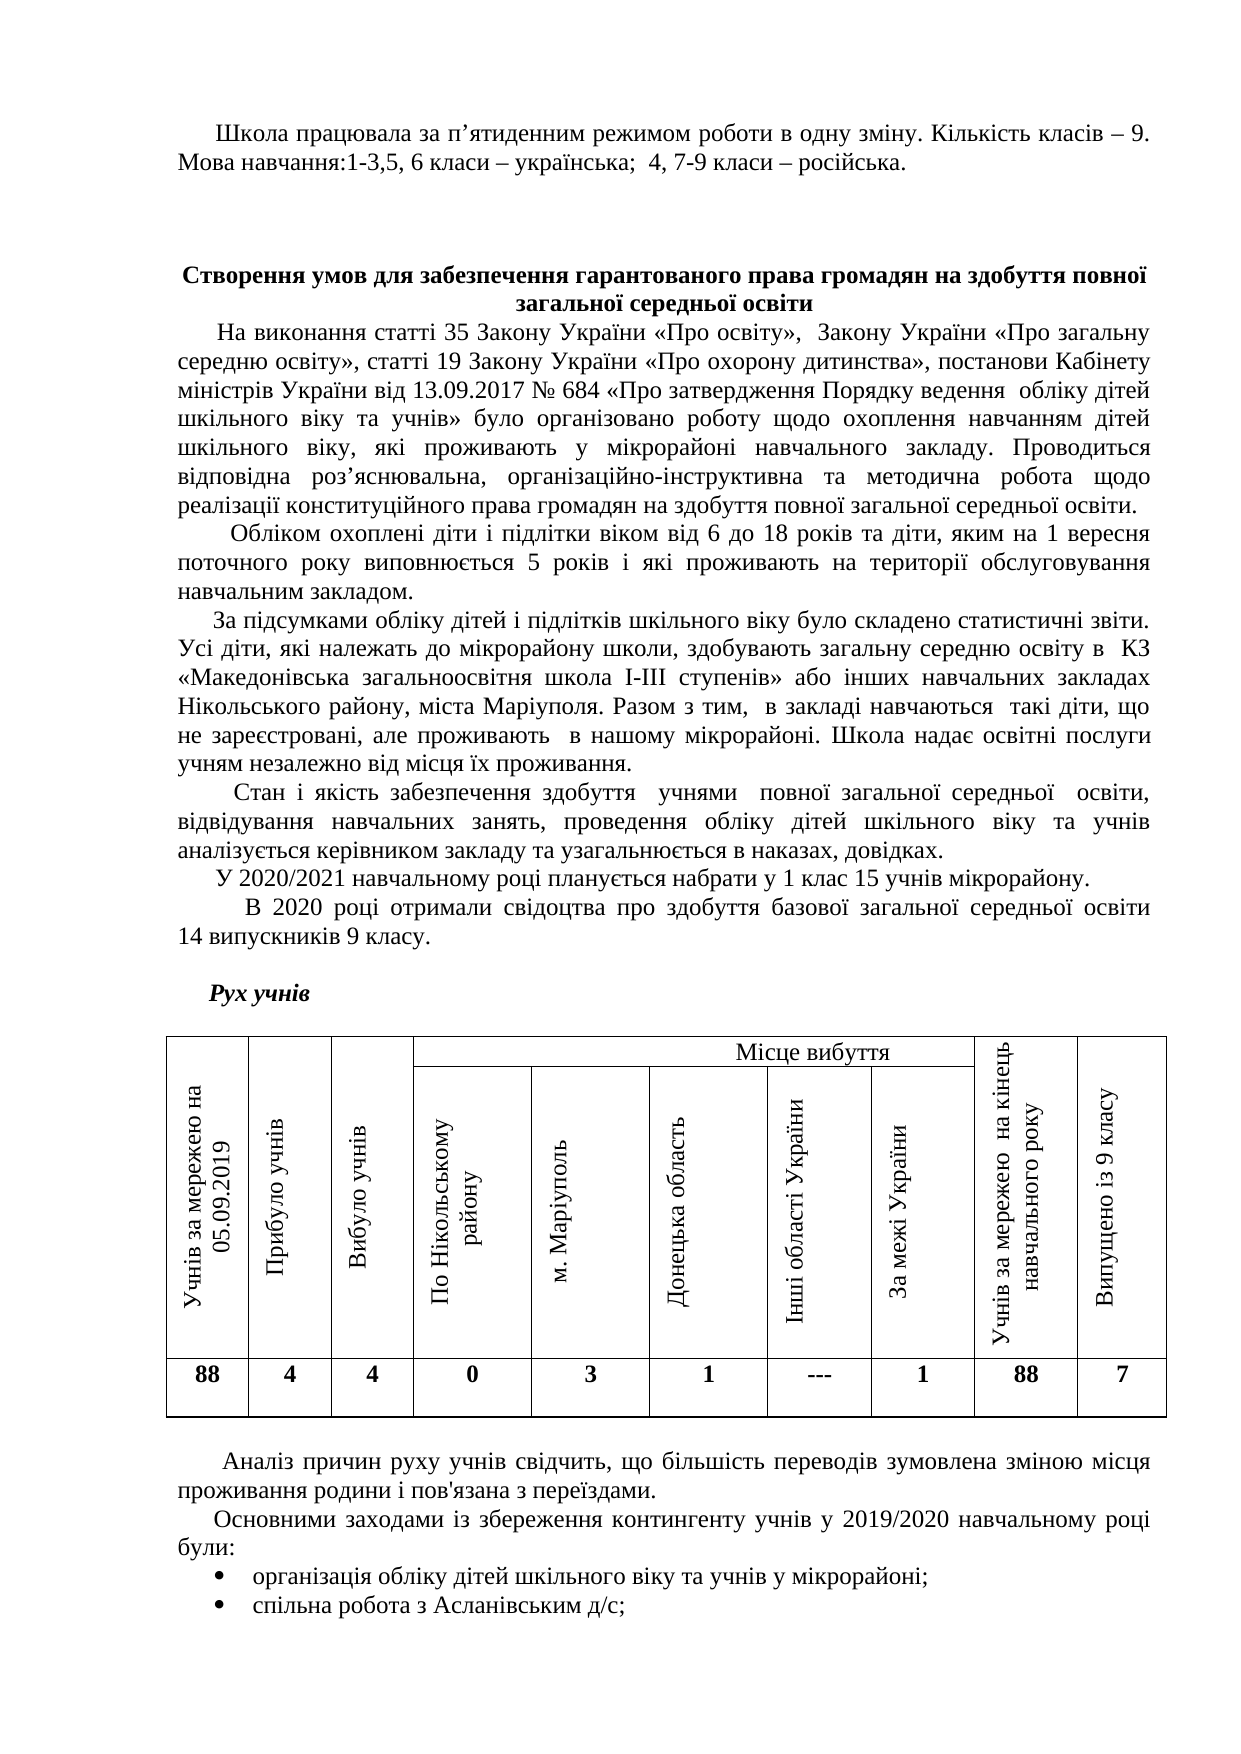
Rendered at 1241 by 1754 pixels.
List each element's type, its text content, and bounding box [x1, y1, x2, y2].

table_cell 3 [532, 1359, 649, 1416]
text Школа працювала за п’ятиденним режимом роботи в одну зміну. Кількість класів – 9. Мова навчання:1-3,5, 6 класи – українська; 4, 7-9 класи – російська. [177, 118, 1152, 176]
table_header Вибуло учнів [332, 1037, 413, 1358]
list організація обліку дітей шкільного віку та учнів у мікрорайоні; [215, 1561, 1152, 1590]
text У 2020/2021 навчальному році планується набрати у 1 клас 15 учнів мікрорайону. [177, 863, 1152, 892]
table_cell За межі України [872, 1067, 974, 1358]
table_cell Донецька область [650, 1067, 767, 1358]
table_cell 88 [975, 1359, 1077, 1416]
text Створення умов для забезпечення гарантованого права громадян на здобуття повної загальної середньої освіти [177, 260, 1152, 317]
text Рух учнів [177, 978, 1152, 1007]
text За підсумками обліку дітей і підлітків шкільного віку було складено статистичні звіти. Усі діти, які належать до мікрорайону школи, здобувають загальну середню освіту в КЗ «Македонівська загальноосвітня школа І-ІІІ ступенів» або інших навчальних закладах Нікольського району, міста Маріуполя. Разом з тим, в закладі навчаються такі діти, що не зареєстровані, але проживають в нашому мікрорайоні. Школа надає освітні послуги учням незалежно від місця їх проживання. [177, 605, 1152, 777]
table_header Місце вибуття [414, 1037, 974, 1066]
table_header Учнів за мережею на кінець навчального року [975, 1037, 1077, 1358]
table_cell 7 [1078, 1359, 1166, 1416]
text Основними заходами із збереження контингенту учнів у 2019/2020 навчальному році були: [177, 1504, 1152, 1561]
table_cell м. Маріуполь [532, 1067, 649, 1358]
table_cell 1 [650, 1359, 767, 1416]
table_cell 0 [414, 1359, 531, 1416]
text В 2020 році отримали свідоцтва про здобуття базової загальної середньої освіти 14 випускників 9 класу. [177, 892, 1152, 950]
table_cell --- [768, 1359, 871, 1416]
table_header Прибуло учнів [249, 1037, 331, 1358]
text Стан і якість забезпечення здобуття учнями повної загальної середньої освіти, відвідування навчальних занять, проведення обліку дітей шкільного віку та учнів аналізується керівником закладу та узагальнюється в наказах, довідках. [177, 777, 1152, 863]
text Аналіз причин руху учнів свідчить, що більшість переводів зумовлена зміною місця проживання родини і пов'язана з переїздами. [177, 1446, 1152, 1504]
text На виконання статті 35 Закону України «Про освіту», Закону України «Про загальну середню освіту», статті 19 Закону України «Про охорону дитинства», постанови Кабінету міністрів України від 13.09.2017 № 684 «Про затвердження Порядку ведення обліку дітей шкільного віку та учнів» було організовано роботу щодо охоплення навчанням дітей шкільного віку, які проживають у мікрорайоні навчального закладу. Проводиться відповідна роз’яснювальна, організаційно-інструктивна та методична робота щодо реалізації конституційного права громадян на здобуття повної загальної середньої освіти. [177, 317, 1152, 518]
table_header Випущено із 9 класу [1078, 1037, 1166, 1358]
text Обліком охоплені діти і підлітки віком від 6 до 18 років та діти, яким на 1 вересня поточного року виповнюється 5 років і які проживають на території обслуговування навчальним закладом. [177, 518, 1152, 605]
table_cell По Нікольському району [414, 1067, 531, 1358]
table_cell 4 [332, 1359, 413, 1416]
table_header Учнів за мережею на 05.09.2019 [167, 1037, 248, 1358]
table_cell 1 [872, 1359, 974, 1416]
table_cell Інші області України [768, 1067, 871, 1358]
table_cell 4 [249, 1359, 331, 1416]
table_cell 88 [167, 1359, 248, 1416]
list спільна робота з Асланівським д/с; [215, 1590, 1152, 1619]
